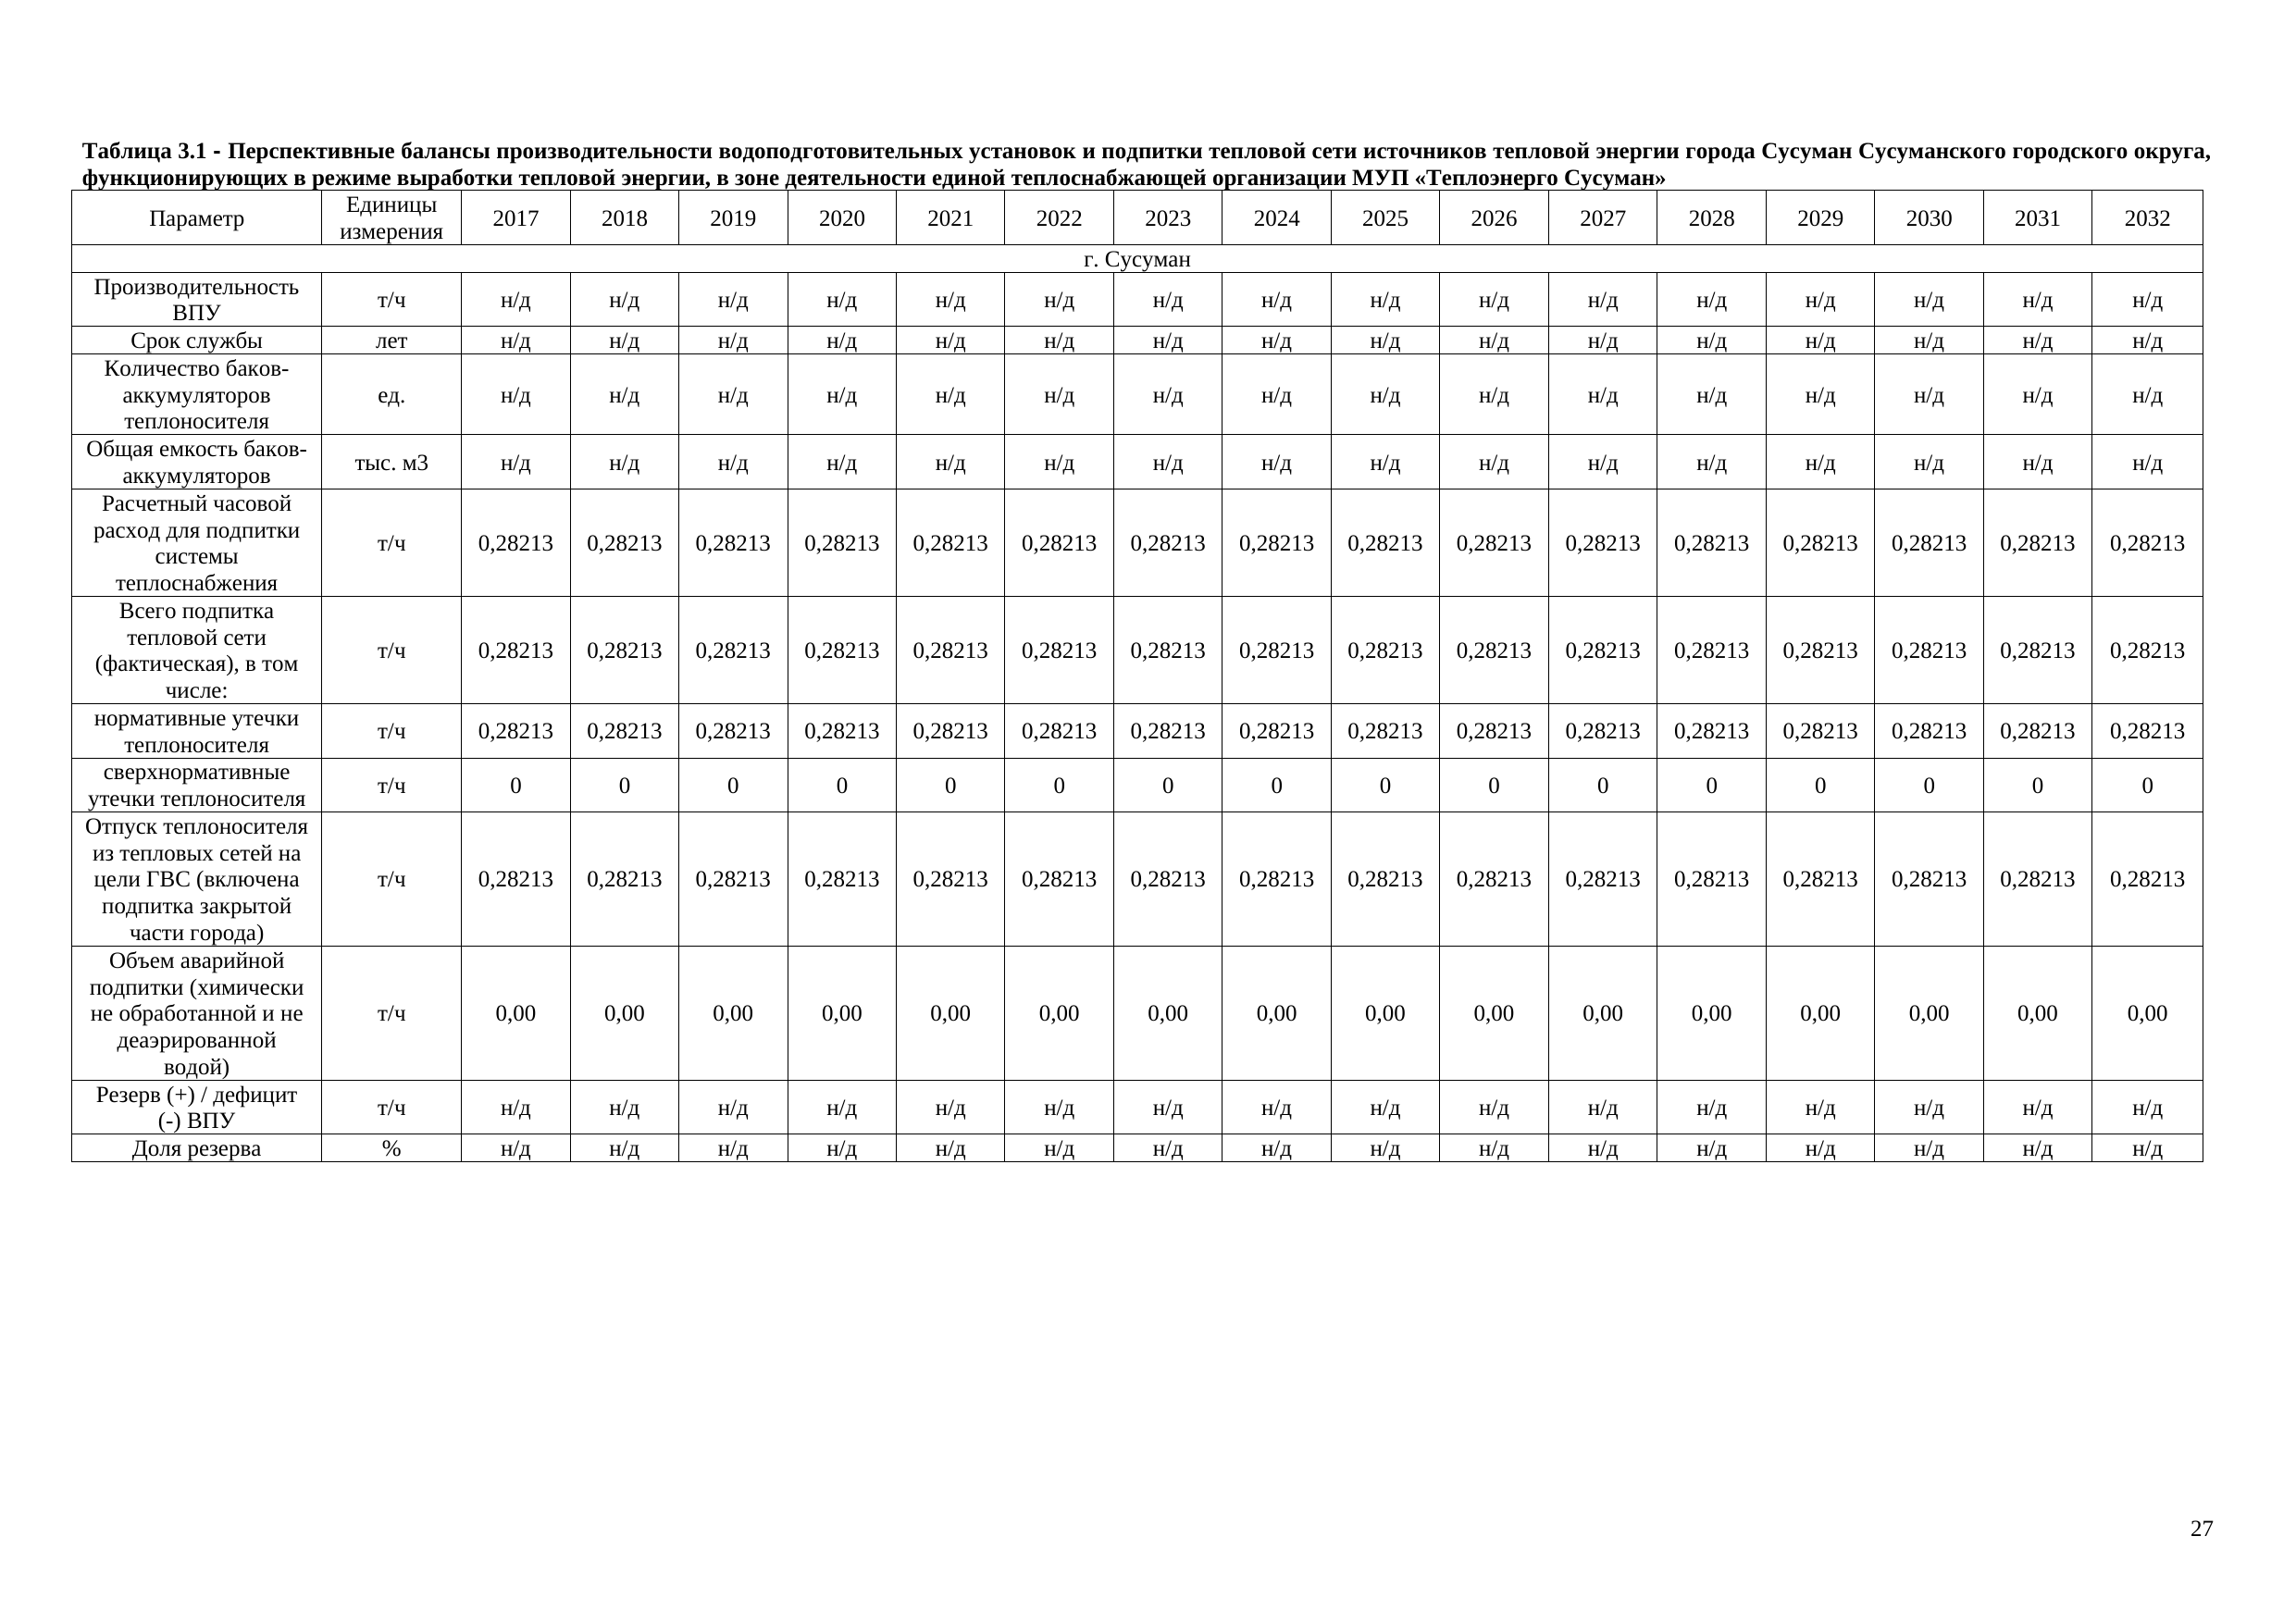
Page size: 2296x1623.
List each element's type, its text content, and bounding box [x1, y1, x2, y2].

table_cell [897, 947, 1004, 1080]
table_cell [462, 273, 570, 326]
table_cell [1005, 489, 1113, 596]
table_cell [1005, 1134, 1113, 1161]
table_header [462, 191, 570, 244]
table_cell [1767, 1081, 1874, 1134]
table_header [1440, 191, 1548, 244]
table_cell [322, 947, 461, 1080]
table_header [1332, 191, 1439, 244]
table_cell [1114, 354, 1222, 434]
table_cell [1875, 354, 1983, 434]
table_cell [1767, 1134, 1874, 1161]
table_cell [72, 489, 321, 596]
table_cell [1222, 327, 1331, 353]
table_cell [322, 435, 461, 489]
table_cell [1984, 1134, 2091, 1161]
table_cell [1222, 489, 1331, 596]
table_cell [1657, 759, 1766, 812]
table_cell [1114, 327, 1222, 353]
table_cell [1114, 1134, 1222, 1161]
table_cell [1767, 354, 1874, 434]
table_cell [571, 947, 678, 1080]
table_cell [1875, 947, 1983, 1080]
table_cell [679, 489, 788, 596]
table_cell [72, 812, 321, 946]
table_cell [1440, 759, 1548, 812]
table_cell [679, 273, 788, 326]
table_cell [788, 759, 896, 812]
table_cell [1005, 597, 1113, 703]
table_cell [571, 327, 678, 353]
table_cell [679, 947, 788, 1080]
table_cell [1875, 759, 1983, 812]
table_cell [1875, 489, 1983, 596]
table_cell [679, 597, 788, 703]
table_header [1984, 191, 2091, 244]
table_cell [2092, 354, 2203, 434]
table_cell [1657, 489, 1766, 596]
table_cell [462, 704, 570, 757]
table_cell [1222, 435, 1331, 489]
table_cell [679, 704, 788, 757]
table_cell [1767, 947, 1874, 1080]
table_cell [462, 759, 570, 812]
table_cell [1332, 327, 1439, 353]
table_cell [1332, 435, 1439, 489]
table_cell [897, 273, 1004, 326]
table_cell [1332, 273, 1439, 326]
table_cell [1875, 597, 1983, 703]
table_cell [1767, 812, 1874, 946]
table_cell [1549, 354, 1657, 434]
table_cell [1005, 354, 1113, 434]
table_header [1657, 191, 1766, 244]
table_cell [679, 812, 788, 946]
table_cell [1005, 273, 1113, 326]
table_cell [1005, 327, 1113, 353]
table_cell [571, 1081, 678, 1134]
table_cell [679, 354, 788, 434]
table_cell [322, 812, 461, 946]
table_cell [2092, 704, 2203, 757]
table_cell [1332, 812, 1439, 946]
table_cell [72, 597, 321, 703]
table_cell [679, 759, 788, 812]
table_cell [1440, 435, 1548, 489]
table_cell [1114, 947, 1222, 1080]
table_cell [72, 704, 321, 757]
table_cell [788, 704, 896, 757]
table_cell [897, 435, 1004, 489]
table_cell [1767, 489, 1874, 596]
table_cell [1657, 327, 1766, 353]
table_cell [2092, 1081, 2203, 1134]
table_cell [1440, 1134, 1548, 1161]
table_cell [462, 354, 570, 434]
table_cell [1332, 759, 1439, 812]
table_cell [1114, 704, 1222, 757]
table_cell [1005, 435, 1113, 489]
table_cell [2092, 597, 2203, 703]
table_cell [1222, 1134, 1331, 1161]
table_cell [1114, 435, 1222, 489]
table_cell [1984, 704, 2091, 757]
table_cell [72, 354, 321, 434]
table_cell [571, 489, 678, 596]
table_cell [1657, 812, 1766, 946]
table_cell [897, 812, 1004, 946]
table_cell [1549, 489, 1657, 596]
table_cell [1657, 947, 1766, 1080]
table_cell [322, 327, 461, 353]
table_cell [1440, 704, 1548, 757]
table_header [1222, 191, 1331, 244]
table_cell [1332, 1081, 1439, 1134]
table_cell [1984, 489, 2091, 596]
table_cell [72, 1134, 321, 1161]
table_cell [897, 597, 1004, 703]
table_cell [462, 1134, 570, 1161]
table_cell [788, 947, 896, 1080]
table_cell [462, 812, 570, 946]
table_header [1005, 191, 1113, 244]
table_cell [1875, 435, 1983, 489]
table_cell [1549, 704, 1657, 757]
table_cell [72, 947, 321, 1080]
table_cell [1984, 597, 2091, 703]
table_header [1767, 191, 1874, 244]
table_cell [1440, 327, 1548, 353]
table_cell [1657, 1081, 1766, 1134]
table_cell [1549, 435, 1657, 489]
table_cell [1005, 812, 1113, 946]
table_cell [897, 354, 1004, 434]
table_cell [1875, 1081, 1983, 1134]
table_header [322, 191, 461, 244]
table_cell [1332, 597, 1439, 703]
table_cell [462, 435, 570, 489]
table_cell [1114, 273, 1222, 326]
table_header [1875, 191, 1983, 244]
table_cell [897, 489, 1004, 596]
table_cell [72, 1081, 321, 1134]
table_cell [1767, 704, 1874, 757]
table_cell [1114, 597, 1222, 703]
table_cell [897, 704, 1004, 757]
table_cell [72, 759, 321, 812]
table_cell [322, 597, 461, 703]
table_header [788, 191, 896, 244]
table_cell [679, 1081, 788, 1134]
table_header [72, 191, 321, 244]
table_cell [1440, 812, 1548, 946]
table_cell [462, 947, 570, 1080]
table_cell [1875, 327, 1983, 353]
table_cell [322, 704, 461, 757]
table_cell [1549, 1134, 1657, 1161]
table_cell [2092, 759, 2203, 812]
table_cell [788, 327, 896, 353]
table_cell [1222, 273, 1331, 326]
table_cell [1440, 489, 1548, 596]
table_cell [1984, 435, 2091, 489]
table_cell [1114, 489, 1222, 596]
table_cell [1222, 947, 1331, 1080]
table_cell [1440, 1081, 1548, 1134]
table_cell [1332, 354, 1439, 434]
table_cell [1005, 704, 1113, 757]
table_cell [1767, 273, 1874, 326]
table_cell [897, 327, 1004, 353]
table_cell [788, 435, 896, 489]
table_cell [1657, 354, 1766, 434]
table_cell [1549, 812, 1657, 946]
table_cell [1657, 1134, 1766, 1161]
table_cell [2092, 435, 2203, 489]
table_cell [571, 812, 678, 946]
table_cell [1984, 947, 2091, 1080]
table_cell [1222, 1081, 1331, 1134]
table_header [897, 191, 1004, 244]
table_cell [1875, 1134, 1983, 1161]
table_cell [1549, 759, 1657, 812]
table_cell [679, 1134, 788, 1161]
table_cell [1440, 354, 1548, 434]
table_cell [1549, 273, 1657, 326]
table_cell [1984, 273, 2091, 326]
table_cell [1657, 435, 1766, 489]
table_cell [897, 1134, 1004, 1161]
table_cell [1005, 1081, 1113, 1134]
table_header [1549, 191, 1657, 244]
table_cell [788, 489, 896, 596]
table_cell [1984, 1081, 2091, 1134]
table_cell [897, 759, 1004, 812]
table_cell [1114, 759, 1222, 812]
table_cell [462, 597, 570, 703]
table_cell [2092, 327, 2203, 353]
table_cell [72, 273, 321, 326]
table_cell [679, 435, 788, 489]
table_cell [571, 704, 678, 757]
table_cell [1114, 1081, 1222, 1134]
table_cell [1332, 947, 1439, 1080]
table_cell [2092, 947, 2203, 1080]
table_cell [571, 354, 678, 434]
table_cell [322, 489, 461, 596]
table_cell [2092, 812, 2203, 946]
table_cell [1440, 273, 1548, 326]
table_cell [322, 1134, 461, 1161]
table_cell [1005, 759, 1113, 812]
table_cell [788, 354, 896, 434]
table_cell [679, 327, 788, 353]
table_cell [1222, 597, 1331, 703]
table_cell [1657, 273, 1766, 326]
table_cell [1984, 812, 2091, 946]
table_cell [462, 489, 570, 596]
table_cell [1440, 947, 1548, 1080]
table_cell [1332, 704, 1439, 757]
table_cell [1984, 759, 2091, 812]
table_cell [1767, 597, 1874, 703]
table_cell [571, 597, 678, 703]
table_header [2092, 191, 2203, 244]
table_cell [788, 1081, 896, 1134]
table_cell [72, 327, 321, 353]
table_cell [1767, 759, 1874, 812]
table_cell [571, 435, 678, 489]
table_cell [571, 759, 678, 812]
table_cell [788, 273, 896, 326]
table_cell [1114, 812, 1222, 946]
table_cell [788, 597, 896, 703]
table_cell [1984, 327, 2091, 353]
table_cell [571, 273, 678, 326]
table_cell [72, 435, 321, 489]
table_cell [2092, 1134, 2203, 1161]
text Таблица 3.1 - Перспективные балансы производительности водоподготовительных установок и подпитки тепловой сети источников тепловой энергии города Сусуман Сусуманского городского округа, функционирующих в режиме выработки тепловой энергии, в зоне деятельности единой теплоснабжающей организации МУП «Теплоэнерго Сусуман» [82, 137, 2214, 190]
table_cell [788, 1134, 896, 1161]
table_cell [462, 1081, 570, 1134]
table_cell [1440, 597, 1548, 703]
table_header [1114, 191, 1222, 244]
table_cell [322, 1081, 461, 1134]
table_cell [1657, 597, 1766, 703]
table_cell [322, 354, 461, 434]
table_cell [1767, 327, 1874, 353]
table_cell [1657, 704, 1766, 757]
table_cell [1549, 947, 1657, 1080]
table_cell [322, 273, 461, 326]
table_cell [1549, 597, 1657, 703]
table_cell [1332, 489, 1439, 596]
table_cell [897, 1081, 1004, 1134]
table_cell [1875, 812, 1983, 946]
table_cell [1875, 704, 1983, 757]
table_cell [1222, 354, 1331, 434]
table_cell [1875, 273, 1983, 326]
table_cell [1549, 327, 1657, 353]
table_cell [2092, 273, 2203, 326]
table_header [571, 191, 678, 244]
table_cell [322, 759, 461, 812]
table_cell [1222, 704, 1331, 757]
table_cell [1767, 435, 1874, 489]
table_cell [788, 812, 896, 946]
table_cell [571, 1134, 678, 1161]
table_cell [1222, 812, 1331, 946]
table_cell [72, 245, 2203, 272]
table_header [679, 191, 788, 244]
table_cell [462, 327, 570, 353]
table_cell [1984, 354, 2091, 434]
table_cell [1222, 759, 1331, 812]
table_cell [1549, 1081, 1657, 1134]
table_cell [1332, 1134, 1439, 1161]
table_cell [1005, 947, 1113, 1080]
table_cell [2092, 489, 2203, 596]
